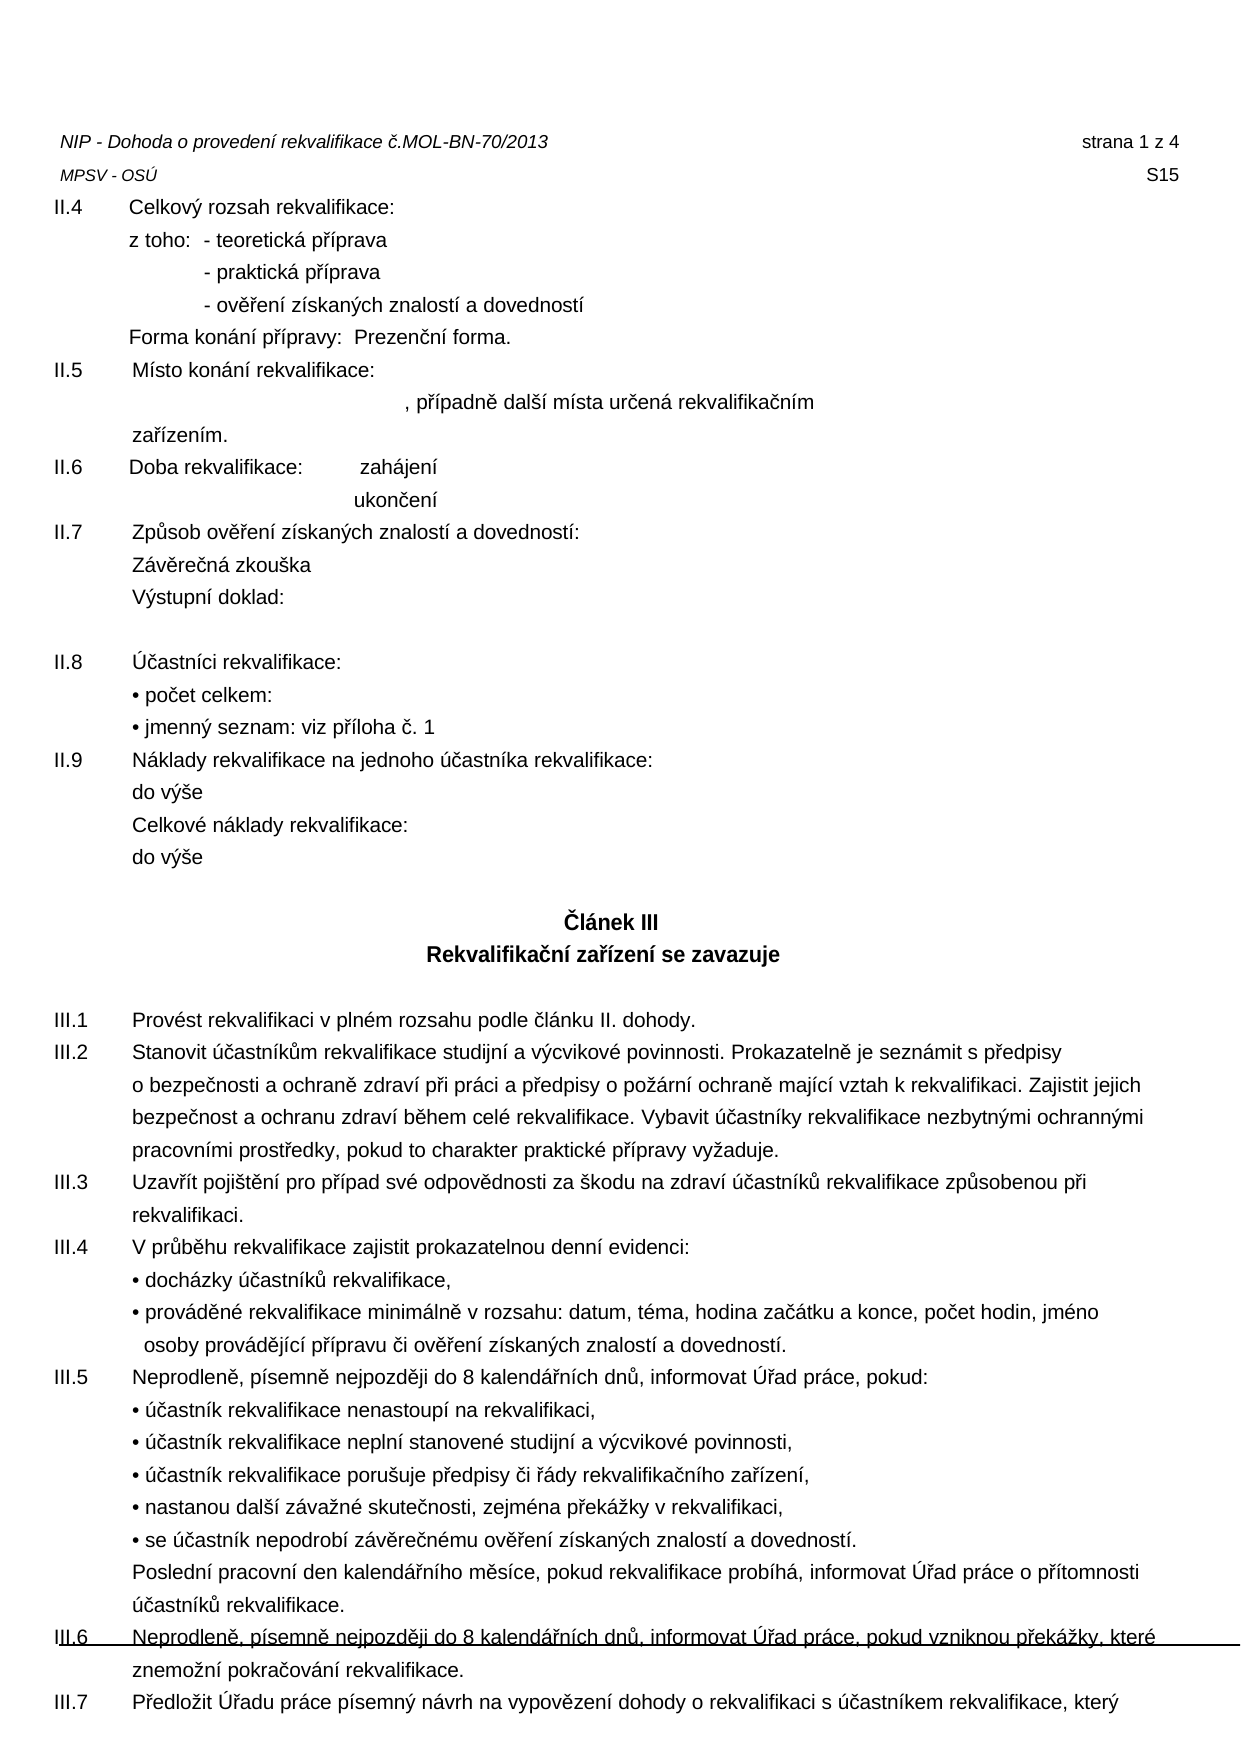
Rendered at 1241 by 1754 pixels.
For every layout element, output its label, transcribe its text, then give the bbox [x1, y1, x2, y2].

text - praktická příprava [54, 256, 1230, 288]
text Celkové náklady rekvalifikace: [54, 808, 1230, 841]
text Poslední pracovní den kalendářního měsíce, pokud rekvalifikace probíhá, informovat Úřad práce o přítomnosti [54, 1556, 1230, 1588]
text o bezpečnosti a ochraně zdraví při práci a předpisy o požární ochraně mající vztah k rekvalifikaci. Zajistit jejich [54, 1068, 1230, 1101]
text Forma konání přípravy: Prezenční forma. [54, 321, 1230, 353]
text II.5 Místo konání rekvalifikace: [54, 353, 1230, 386]
text znemožní pokračování rekvalifikace. [54, 1653, 1230, 1686]
text • docházky účastníků rekvalifikace, [54, 1263, 1230, 1296]
text • účastník rekvalifikace porušuje předpisy či řády rekvalifikačního zařízení, [54, 1458, 1230, 1491]
text Výstupní doklad: [54, 581, 1230, 613]
text III.1 Provést rekvalifikaci v plném rozsahu podle článku II. dohody. [54, 1003, 1230, 1036]
text III.6 Neprodleně, písemně nejpozději do 8 kalendářních dnů, informovat Úřad práce, pokud vzniknou překážky, které [54, 1621, 1230, 1653]
text III.7 Předložit Úřadu práce písemný návrh na vypovězení dohody o rekvalifikaci s účastníkem rekvalifikace, který [54, 1686, 1230, 1718]
text Článek III [54, 906, 1230, 938]
text • se účastník nepodrobí závěrečnému ověření získaných znalostí a dovedností. [54, 1523, 1230, 1556]
text II.8 Účastníci rekvalifikace: [54, 646, 1230, 678]
text zařízením. [54, 418, 1230, 451]
text , případně další místa určená rekvalifikačním [54, 386, 1230, 418]
text • jmenný seznam: viz příloha č. 1 [54, 711, 1230, 743]
text • nastanou další závažné skutečnosti, zejména překážky v rekvalifikaci, [54, 1491, 1230, 1523]
text II.6 Doba rekvalifikace: zahájení [54, 451, 1230, 483]
text • účastník rekvalifikace nenastoupí na rekvalifikaci, [54, 1393, 1230, 1426]
text pracovními prostředky, pokud to charakter praktické přípravy vyžaduje. [54, 1133, 1230, 1166]
text strana 1 z 4 [1082, 126, 1230, 158]
text do výše [54, 841, 1230, 873]
text z toho: - teoretická příprava [54, 223, 1230, 256]
text Rekvalifikační zařízení se zavazuje [54, 938, 1230, 971]
text • účastník rekvalifikace neplní stanovené studijní a výcvikové povinnosti, [54, 1426, 1230, 1458]
text bezpečnost a ochranu zdraví během celé rekvalifikace. Vybavit účastníky rekvalifikace nezbytnými ochrannými [54, 1101, 1230, 1133]
text • počet celkem: [54, 678, 1230, 711]
text III.3 Uzavřít pojištění pro případ své odpovědnosti za škodu na zdraví účastníků rekvalifikace způsobenou při [54, 1166, 1230, 1198]
text II.4 Celkový rozsah rekvalifikace: [54, 191, 1230, 223]
text II.9 Náklady rekvalifikace na jednoho účastníka rekvalifikace: [54, 743, 1230, 776]
text • prováděné rekvalifikace minimálně v rozsahu: datum, téma, hodina začátku a konce, počet hodin, jméno [54, 1296, 1230, 1328]
text III.4 V průběhu rekvalifikace zajistit prokazatelnou denní evidenci: [54, 1231, 1230, 1263]
text Závěrečná zkouška [54, 548, 1230, 581]
text ukončení [54, 483, 1230, 516]
text II.7 Způsob ověření získaných znalostí a dovedností: [54, 516, 1230, 548]
text III.2 Stanovit účastníkům rekvalifikace studijní a výcvikové povinnosti. Prokazatelně je seznámit s předpisy [54, 1036, 1230, 1068]
text do výše [54, 776, 1230, 808]
text NIP - Dohoda o provedení rekvalifikace č.MOL-BN-70/2013 [60, 126, 1082, 158]
text MPSV - OSÚ S15 [60, 158, 1230, 191]
text - ověření získaných znalostí a dovedností [54, 288, 1230, 321]
text rekvalifikaci. [54, 1198, 1230, 1231]
text III.5 Neprodleně, písemně nejpozději do 8 kalendářních dnů, informovat Úřad práce, pokud: [54, 1361, 1230, 1393]
text osoby provádějící přípravu či ověření získaných znalostí a dovedností. [54, 1328, 1230, 1361]
text účastníků rekvalifikace. [54, 1588, 1230, 1621]
